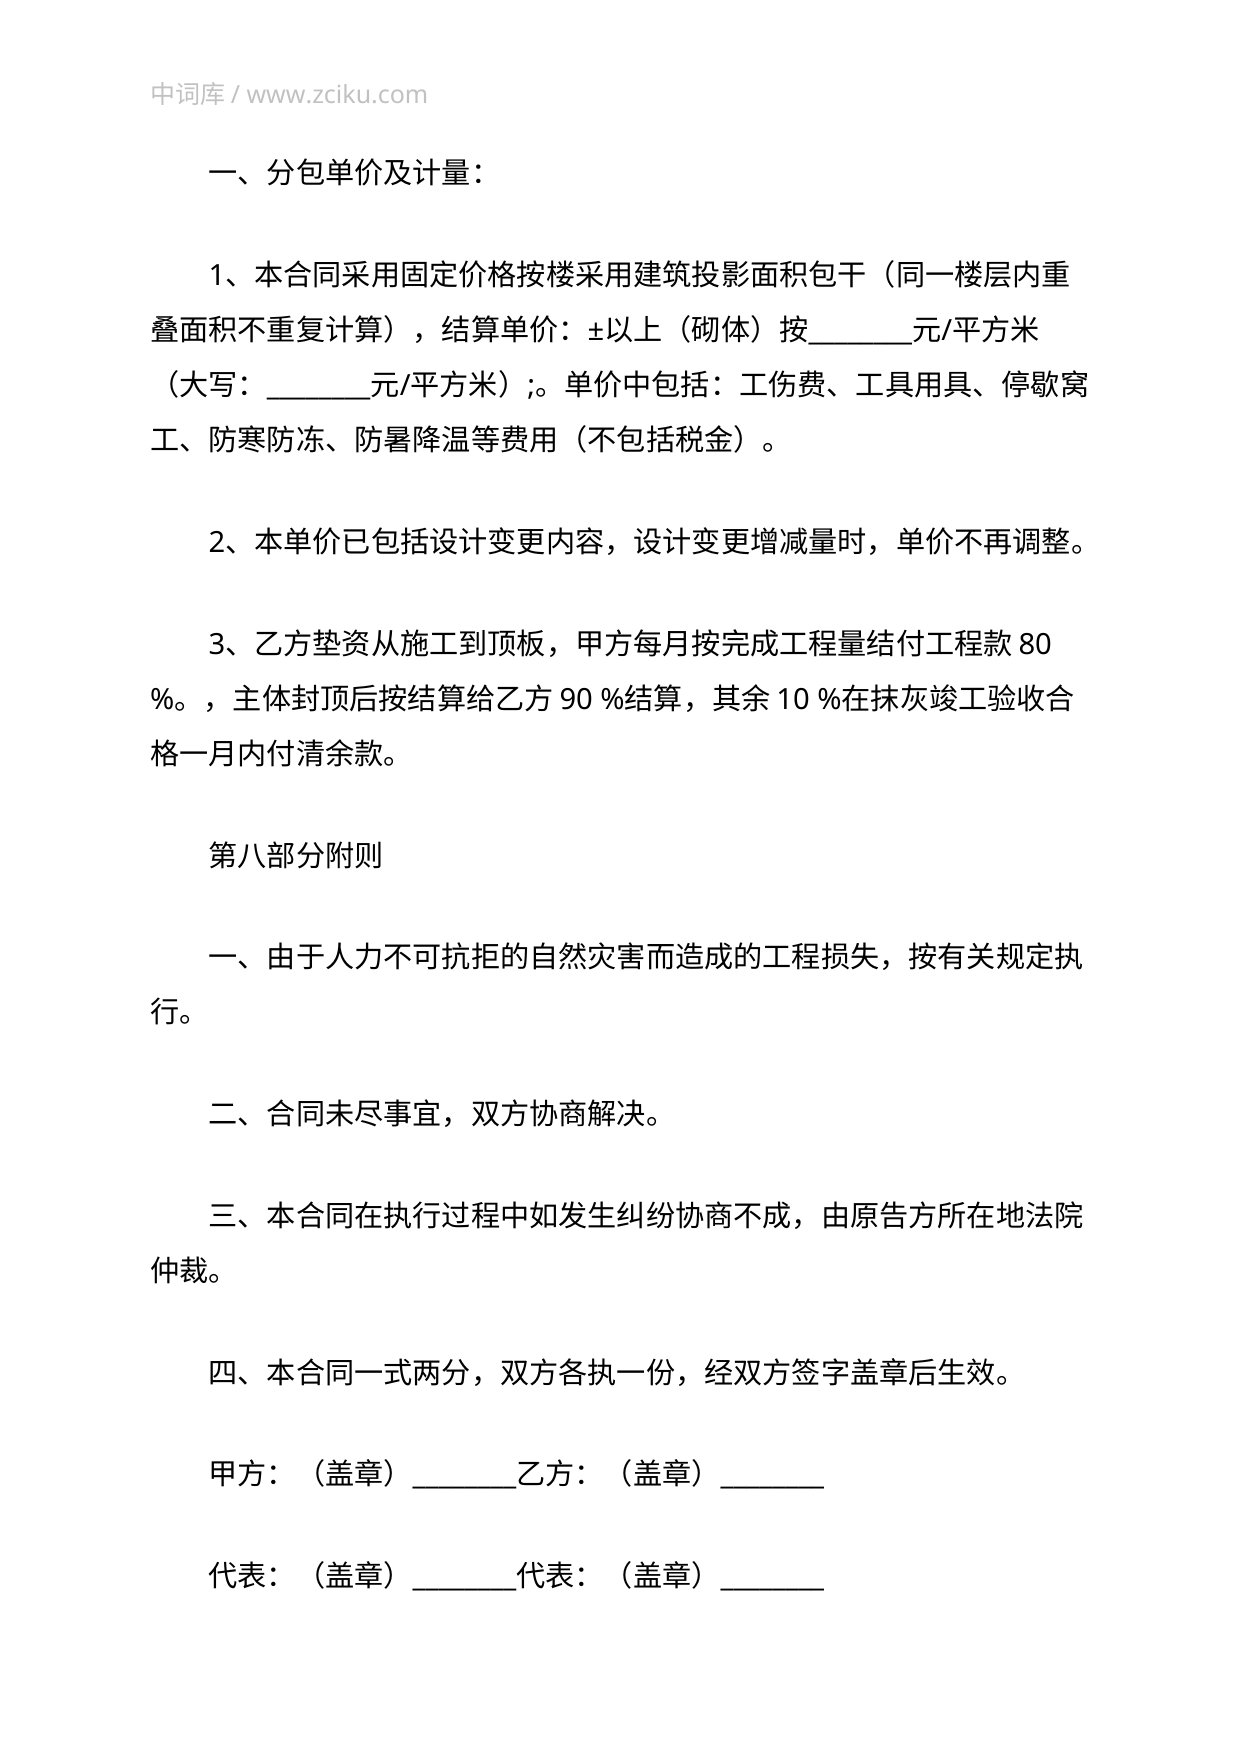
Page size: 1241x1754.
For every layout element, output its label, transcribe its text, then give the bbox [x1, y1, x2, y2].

text 代表：（盖章）________代表：（盖章）________ [150, 1553, 1090, 1595]
text 3、乙方垫资从施工到顶板，甲方每月按完成工程量结付工程款80 %。，主体封顶后按结算给乙方90 %结算，其余10 %在抹灰竣工验收合格一月内付清余款。 [150, 621, 1090, 773]
text 1、本合同采用固定价格按楼采用建筑投影面积包干（同一楼层内重叠面积不重复计算），结算单价：±以上（砌体）按________元/平方米（大写：________元/平方米）;。单价中包括：工伤费、工具用具、停歇窝工、防寒防冻、防暑降温等费用（不包括税金）。 [150, 252, 1090, 459]
text 2、本单价已包括设计变更内容，设计变更增减量时，单价不再调整。 [150, 518, 1090, 561]
text 三、本合同在执行过程中如发生纠纷协商不成，由原告方所在地法院仲裁。 [150, 1192, 1090, 1290]
text 一、分包单价及计量： [150, 150, 1090, 192]
text 四、本合同一式两分，双方各执一份，经双方签字盖章后生效。 [150, 1349, 1090, 1391]
text 第八部分附则 [150, 832, 1090, 874]
text 二、合同未尽事宜，双方协商解决。 [150, 1091, 1090, 1133]
text 一、由于人力不可抗拒的自然灾害而造成的工程损失，按有关规定执行。 [150, 934, 1090, 1031]
text 甲方：（盖章）________乙方：（盖章）________ [150, 1451, 1090, 1493]
